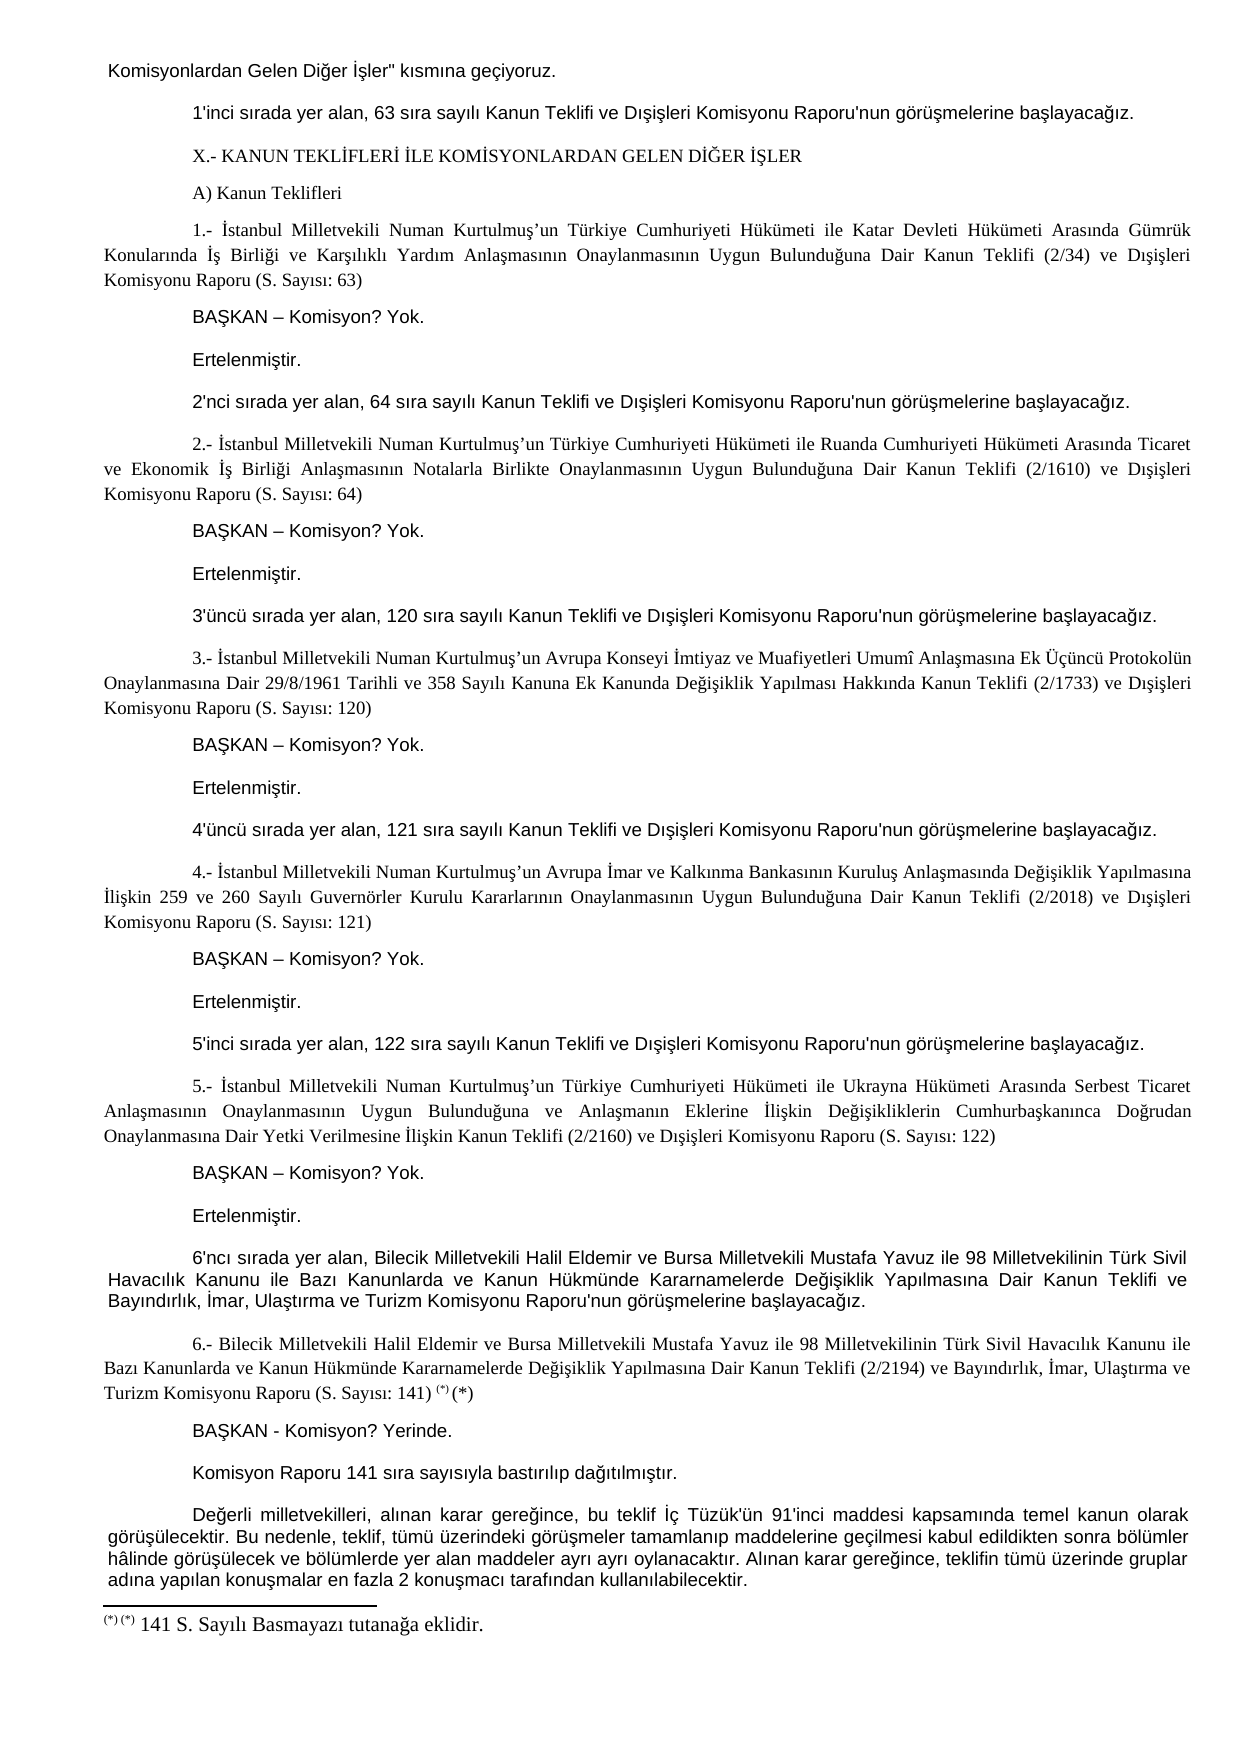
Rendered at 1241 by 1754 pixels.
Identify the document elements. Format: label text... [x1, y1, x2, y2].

text BAŞKAN - Komisyon? Yerinde. [108, 1419, 1189, 1441]
text Ertelenmiştir. [108, 348, 1189, 370]
text 1'inci sırada yer alan, 63 sıra sayılı Kanun Teklifi ve Dışişleri Komisyonu Raporu'nun görüşmelerine başlayacağız. [108, 102, 1189, 124]
text 5'inci sırada yer alan, 122 sıra sayılı Kanun Teklifi ve Dışişleri Komisyonu Raporu'nun görüşmelerine başlayacağız. [108, 1033, 1189, 1054]
text Ertelenmiştir. [108, 1204, 1189, 1226]
text 3'üncü sırada yer alan, 120 sıra sayılı Kanun Teklifi ve Dışişleri Komisyonu Raporu'nun görüşmelerine başlayacağız. [108, 605, 1189, 626]
text Komisyon Raporu 141 sıra sayısıyla bastırılıp dağıtılmıştır. [108, 1462, 1189, 1483]
text 2'nci sırada yer alan, 64 sıra sayılı Kanun Teklifi ve Dışişleri Komisyonu Raporu'nun görüşmelerine başlayacağız. [108, 391, 1189, 412]
text 6'ncı sırada yer alan, Bilecik Milletvekili Halil Eldemir ve Bursa Milletvekili Mustafa Yavuz ile 98 Milletvekilinin Türk Sivil Havacılık Kanunu ile Bazı Kanunlarda ve Kanun Hükmünde Kararnamelerde Değişiklik Yapılmasına Dair Kanun Teklifi ve Bayındırlık, İmar, Ulaştırma ve Turizm Komisyonu Raporu'nun görüşmelerine başlayacağız. [108, 1247, 1189, 1312]
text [108, 60, 1189, 81]
text 5.- İstanbul Milletvekili Numan Kurtulmuş’un Türkiye Cumhuriyeti Hükümeti ile Ukrayna Hükümeti Arasında Serbest Ticaret Anlaşmasının Onaylanmasının Uygun Bulunduğuna ve Anlaşmanın Eklerine İlişkin Değişikliklerin Cumhurbaşkanınca Doğrudan Onaylanmasına Dair Yetki Verilmesine İlişkin Kanun Teklifi (2/2160) ve Dışişleri Komisyonu Raporu (S. Sayısı: 122) [103, 1075, 1193, 1146]
text 1.- İstanbul Milletvekili Numan Kurtulmuş’un Türkiye Cumhuriyeti Hükümeti ile Katar Devleti Hükümeti Arasında Gümrük Konularında İş Birliği ve Karşılıklı Yardım Anlaşmasının Onaylanmasının Uygun Bulunduğuna Dair Kanun Teklifi (2/34) ve Dışişleri Komisyonu Raporu (S. Sayısı: 63) [103, 219, 1193, 290]
text BAŞKAN – Komisyon? Yok. [108, 1162, 1189, 1184]
text 4'üncü sırada yer alan, 121 sıra sayılı Kanun Teklifi ve Dışişleri Komisyonu Raporu'nun görüşmelerine başlayacağız. [108, 819, 1189, 840]
text A) Kanun Teklifleri [103, 182, 1193, 203]
text BAŞKAN – Komisyon? Yok. [108, 948, 1189, 970]
text BAŞKAN – Komisyon? Yok. [108, 520, 1189, 542]
text Ertelenmiştir. [108, 991, 1189, 1012]
text Ertelenmiştir. [108, 776, 1189, 798]
text Değerli milletvekilleri, alınan karar gereğince, bu teklif İç Tüzük'ün 91'inci maddesi kapsamında temel kanun olarak görüşülecektir. Bu nedenle, teklif, tümü üzerindeki görüşmeler tamamlanıp maddelerine geçilmesi kabul edildikten sonra bölümler hâlinde görüşülecek ve bölümlerde yer alan maddeler ayrı ayrı oylanacaktır. Alınan karar gereğince, teklifin tümü üzerinde gruplar adına yapılan konuşmalar en fazla 2 konuşmacı tarafından kullanılabilecektir. [108, 1504, 1189, 1590]
text X.- KANUN TEKLİFLERİ İLE KOMİSYONLARDAN GELEN DİĞER İŞLER [103, 144, 1193, 166]
text 4.- İstanbul Milletvekili Numan Kurtulmuş’un Avrupa İmar ve Kalkınma Bankasının Kuruluş Anlaşmasında Değişiklik Yapılmasına İlişkin 259 ve 260 Sayılı Guvernörler Kurulu Kararlarının Onaylanmasının Uygun Bulunduğuna Dair Kanun Teklifi (2/2018) ve Dışişleri Komisyonu Raporu (S. Sayısı: 121) [103, 861, 1193, 932]
text 6.- Bilecik Milletvekili Halil Eldemir ve Bursa Milletvekili Mustafa Yavuz ile 98 Milletvekilinin Türk Sivil Havacılık Kanunu ile Bazı Kanunlarda ve Kanun Hükmünde Kararnamelerde Değişiklik Yapılmasına Dair Kanun Teklifi (2/2194) ve Bayındırlık, İmar, Ulaştırma ve Turizm Komisyonu Raporu (S. Sayısı: 141) (*) [103, 1332, 1193, 1404]
text 3.- İstanbul Milletvekili Numan Kurtulmuş’un Avrupa Konseyi İmtiyaz ve Muafiyetleri Umumî Anlaşmasına Ek Üçüncü Protokolün Onaylanmasına Dair 29/8/1961 Tarihli ve 358 Sayılı Kanuna Ek Kanunda Değişiklik Yapılması Hakkında Kanun Teklifi (2/1733) ve Dışişleri Komisyonu Raporu (S. Sayısı: 120) [103, 647, 1193, 718]
text Ertelenmiştir. [108, 562, 1189, 584]
text 2.- İstanbul Milletvekili Numan Kurtulmuş’un Türkiye Cumhuriyeti Hükümeti ile Ruanda Cumhuriyeti Hükümeti Arasında Ticaret ve Ekonomik İş Birliği Anlaşmasının Notalarla Birlikte Onaylanmasının Uygun Bulunduğuna Dair Kanun Teklifi (2/1610) ve Dışişleri Komisyonu Raporu (S. Sayısı: 64) [103, 433, 1193, 504]
text BAŞKAN – Komisyon? Yok. [108, 734, 1189, 756]
text BAŞKAN – Komisyon? Yok. [108, 306, 1189, 327]
